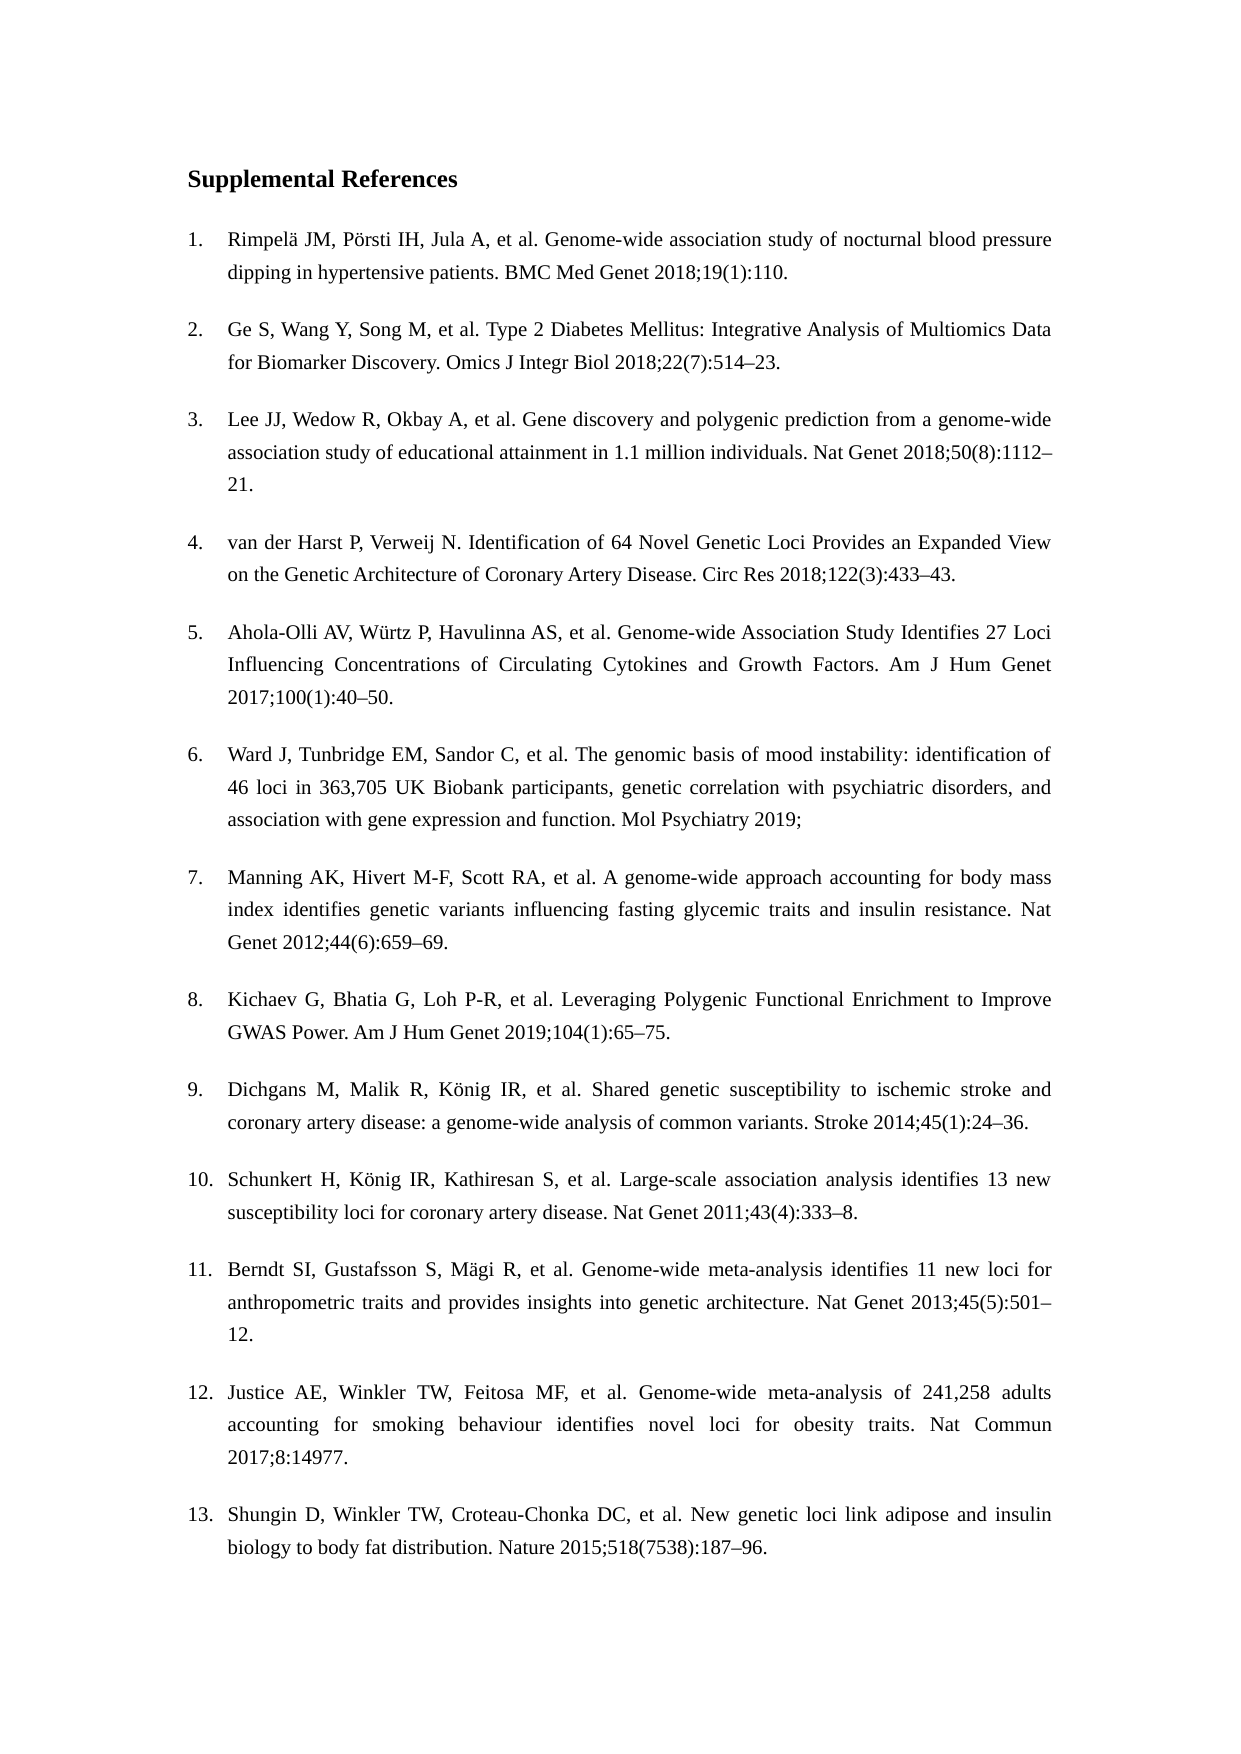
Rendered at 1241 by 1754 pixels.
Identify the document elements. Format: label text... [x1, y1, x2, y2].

text 12. Justice AE, Winkler TW, Feitosa MF, et al. Genome-wide meta-analysis of 241,258 adults accounting for smoking behaviour identifies novel loci for obesity traits. Nat Commun 2017;8:14977. [187, 1376, 1053, 1473]
text Supplemental References [187, 162, 1053, 194]
text 10. Schunkert H, König IR, Kathiresan S, et al. Large-scale association analysis identifies 13 new susceptibility loci for coronary artery disease. Nat Genet 2011;43(4):333–8. [187, 1163, 1053, 1228]
text 9. Dichgans M, Malik R, König IR, et al. Shared genetic susceptibility to ischemic stroke and coronary artery disease: a genome-wide analysis of common variants. Stroke 2014;45(1):24–36. [187, 1073, 1053, 1138]
text 3. Lee JJ, Wedow R, Okbay A, et al. Gene discovery and polygenic prediction from a genome-wide association study of educational attainment in 1.1 million individuals. Nat Genet 2018;50(8):1112–21. [187, 403, 1053, 501]
text 2. Ge S, Wang Y, Song M, et al. Type 2 Diabetes Mellitus: Integrative Analysis of Multiomics Data for Biomarker Discovery. Omics J Integr Biol 2018;22(7):514–23. [187, 313, 1053, 378]
text 11. Berndt SI, Gustafsson S, Mägi R, et al. Genome-wide meta-analysis identifies 11 new loci for anthropometric traits and provides insights into genetic architecture. Nat Genet 2013;45(5):501–12. [187, 1253, 1053, 1351]
text 6. Ward J, Tunbridge EM, Sandor C, et al. The genomic basis of mood instability: identification of 46 loci in 363,705 UK Biobank participants, genetic correlation with psychiatric disorders, and association with gene expression and function. Mol Psychiatry 2019; [187, 738, 1053, 836]
text 8. Kichaev G, Bhatia G, Loh P-R, et al. Leveraging Polygenic Functional Enrichment to Improve GWAS Power. Am J Hum Genet 2019;104(1):65–75. [187, 983, 1053, 1048]
text 5. Ahola-Olli AV, Würtz P, Havulinna AS, et al. Genome-wide Association Study Identifies 27 Loci Influencing Concentrations of Circulating Cytokines and Growth Factors. Am J Hum Genet 2017;100(1):40–50. [187, 616, 1053, 713]
text 13. Shungin D, Winkler TW, Croteau-Chonka DC, et al. New genetic loci link adipose and insulin biology to body fat distribution. Nature 2015;518(7538):187–96. [187, 1498, 1053, 1563]
text 1. Rimpelä JM, Pörsti IH, Jula A, et al. Genome-wide association study of nocturnal blood pressure dipping in hypertensive patients. BMC Med Genet 2018;19(1):110. [187, 223, 1053, 288]
text 7. Manning AK, Hivert M-F, Scott RA, et al. A genome-wide approach accounting for body mass index identifies genetic variants influencing fasting glycemic traits and insulin resistance. Nat Genet 2012;44(6):659–69. [187, 861, 1053, 958]
text 4. van der Harst P, Verweij N. Identification of 64 Novel Genetic Loci Provides an Expanded View on the Genetic Architecture of Coronary Artery Disease. Circ Res 2018;122(3):433–43. [187, 526, 1053, 591]
